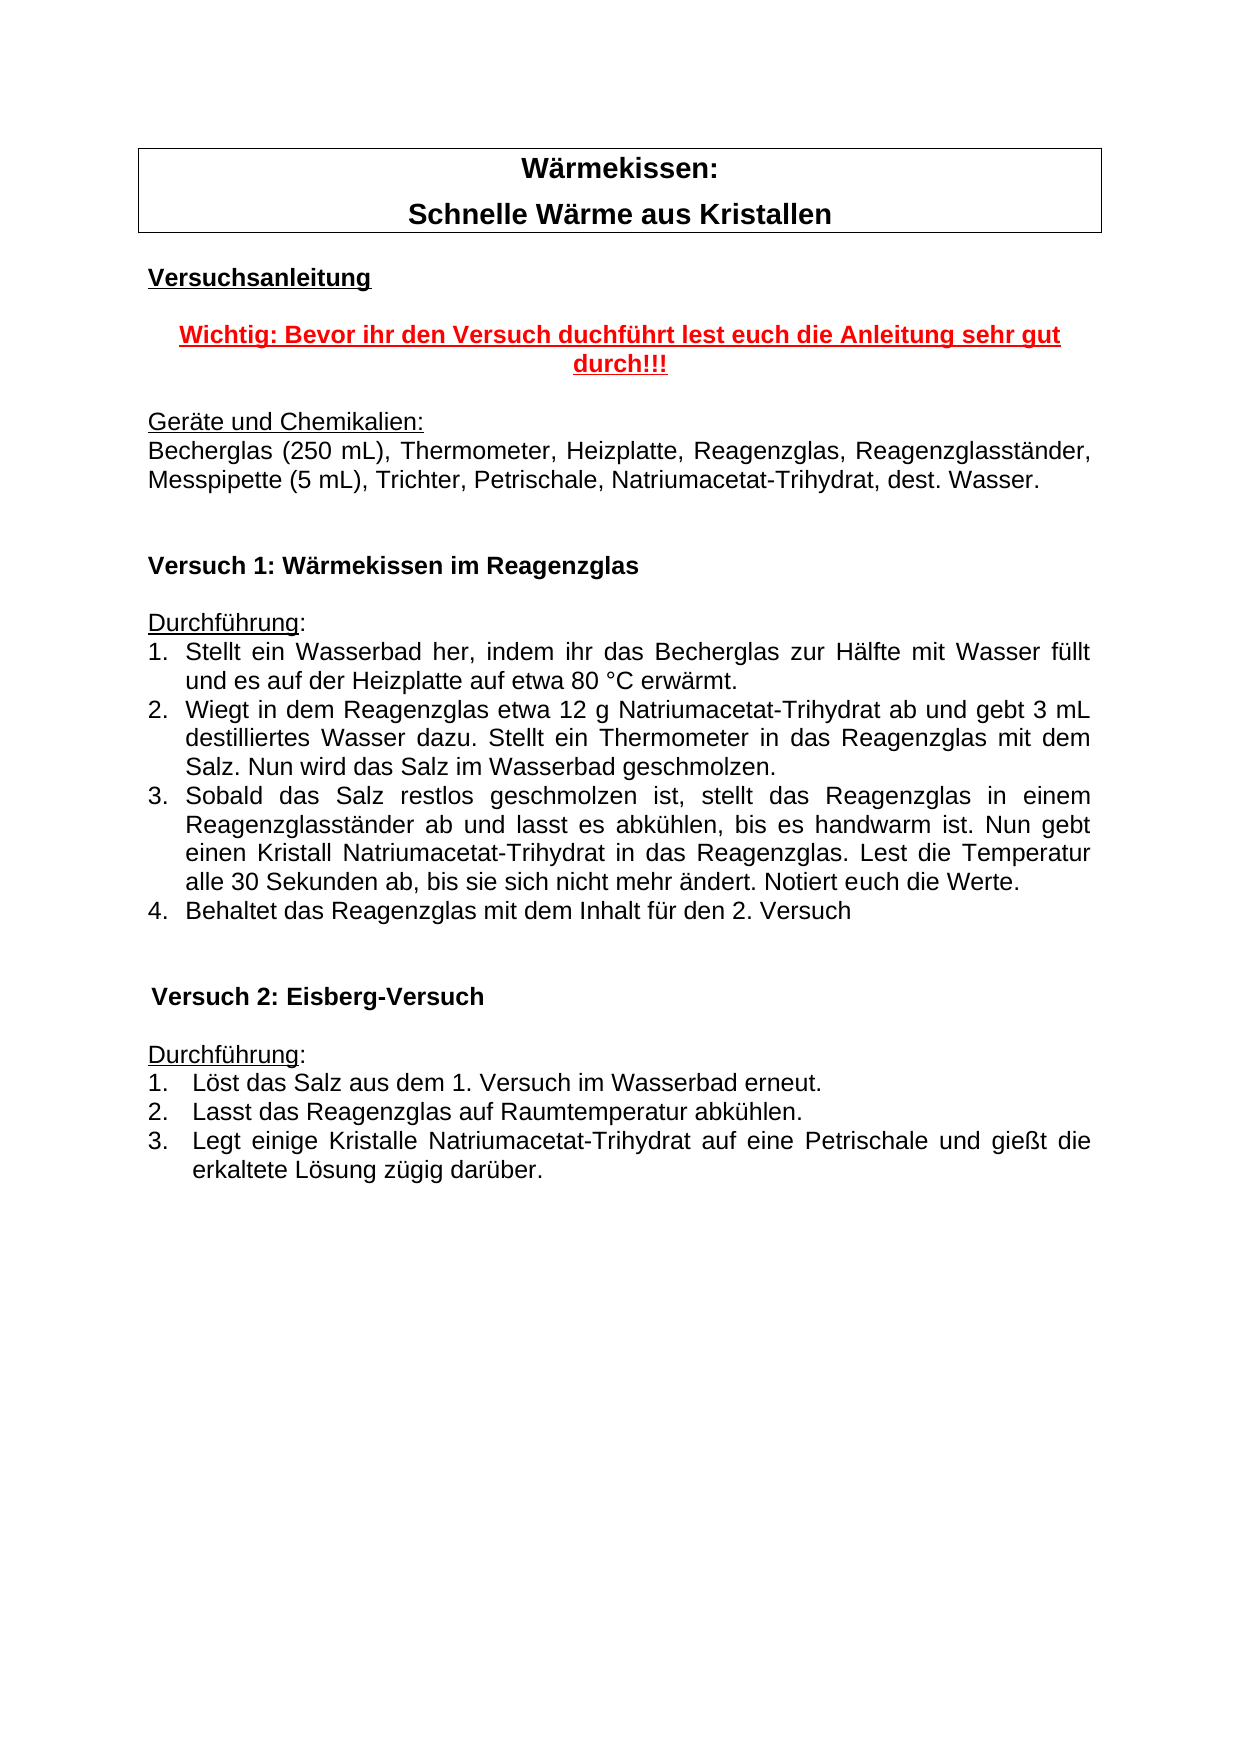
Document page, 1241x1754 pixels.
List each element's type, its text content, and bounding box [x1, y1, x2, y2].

list Stellt ein Wasserbad her, indem ihr das Becherglas zur Hälfte mit Wasser füllt und es auf der Heizplatte auf etwa 80 °C erwärmt. [148, 637, 1093, 695]
list Legt einige Kristalle Natriumacetat-Trihydrat auf eine Petrischale und gießt die erkaltete Lösung zügig darüber. [148, 1126, 1093, 1183]
list Lasst das Reagenzglas auf Raumtemperatur abkühlen. [148, 1097, 1093, 1126]
text Geräte und Chemikalien: [148, 407, 1093, 436]
text Durchführung: [148, 1040, 1093, 1068]
list Wiegt in dem Reagenzglas etwa 12 g Natriumacetat-Trihydrat ab und gebt 3 mL destilliertes Wasser dazu. Stellt ein Thermometer in das Reagenzglas mit dem Salz. Nun wird das Salz im Wasserbad geschmolzen. [148, 695, 1093, 781]
text Versuch 1: Wärmekissen im Reagenzglas [148, 551, 1093, 580]
subtitle Wärmekissen: [139, 149, 1101, 184]
subtitle Schnelle Wärme aus Kristallen [139, 194, 1101, 232]
text Versuchsanleitung [148, 263, 1093, 291]
list Behaltet das Reagenzglas mit dem Inhalt für den 2. Versuch [148, 896, 1093, 925]
text Wichtig: Bevor ihr den Versuch duchführt lest euch die Anleitung sehr gut durch!!! [148, 321, 1093, 378]
list Löst das Salz aus dem 1. Versuch im Wasserbad erneut. [148, 1068, 1093, 1097]
text Durchführung: [148, 608, 1093, 637]
text Versuch 2: Eisberg-Versuch [151, 982, 1093, 1011]
text Becherglas (250 mL), Thermometer, Heizplatte, Reagenzglas, Reagenzglasständer, Messpipette (5 mL), Trichter, Petrischale, Natriumacetat-Trihydrat, dest. Wasser. [148, 436, 1093, 493]
list Sobald das Salz restlos geschmolzen ist, stellt das Reagenzglas in einem Reagenzglasständer ab und lasst es abkühlen, bis es handwarm ist. Nun gebt einen Kristall Natriumacetat-Trihydrat in das Reagenzglas. Lest die Temperatur alle 30 Sekunden ab, bis sie sich nicht mehr ändert. Notiert euch die Werte. [148, 781, 1093, 896]
